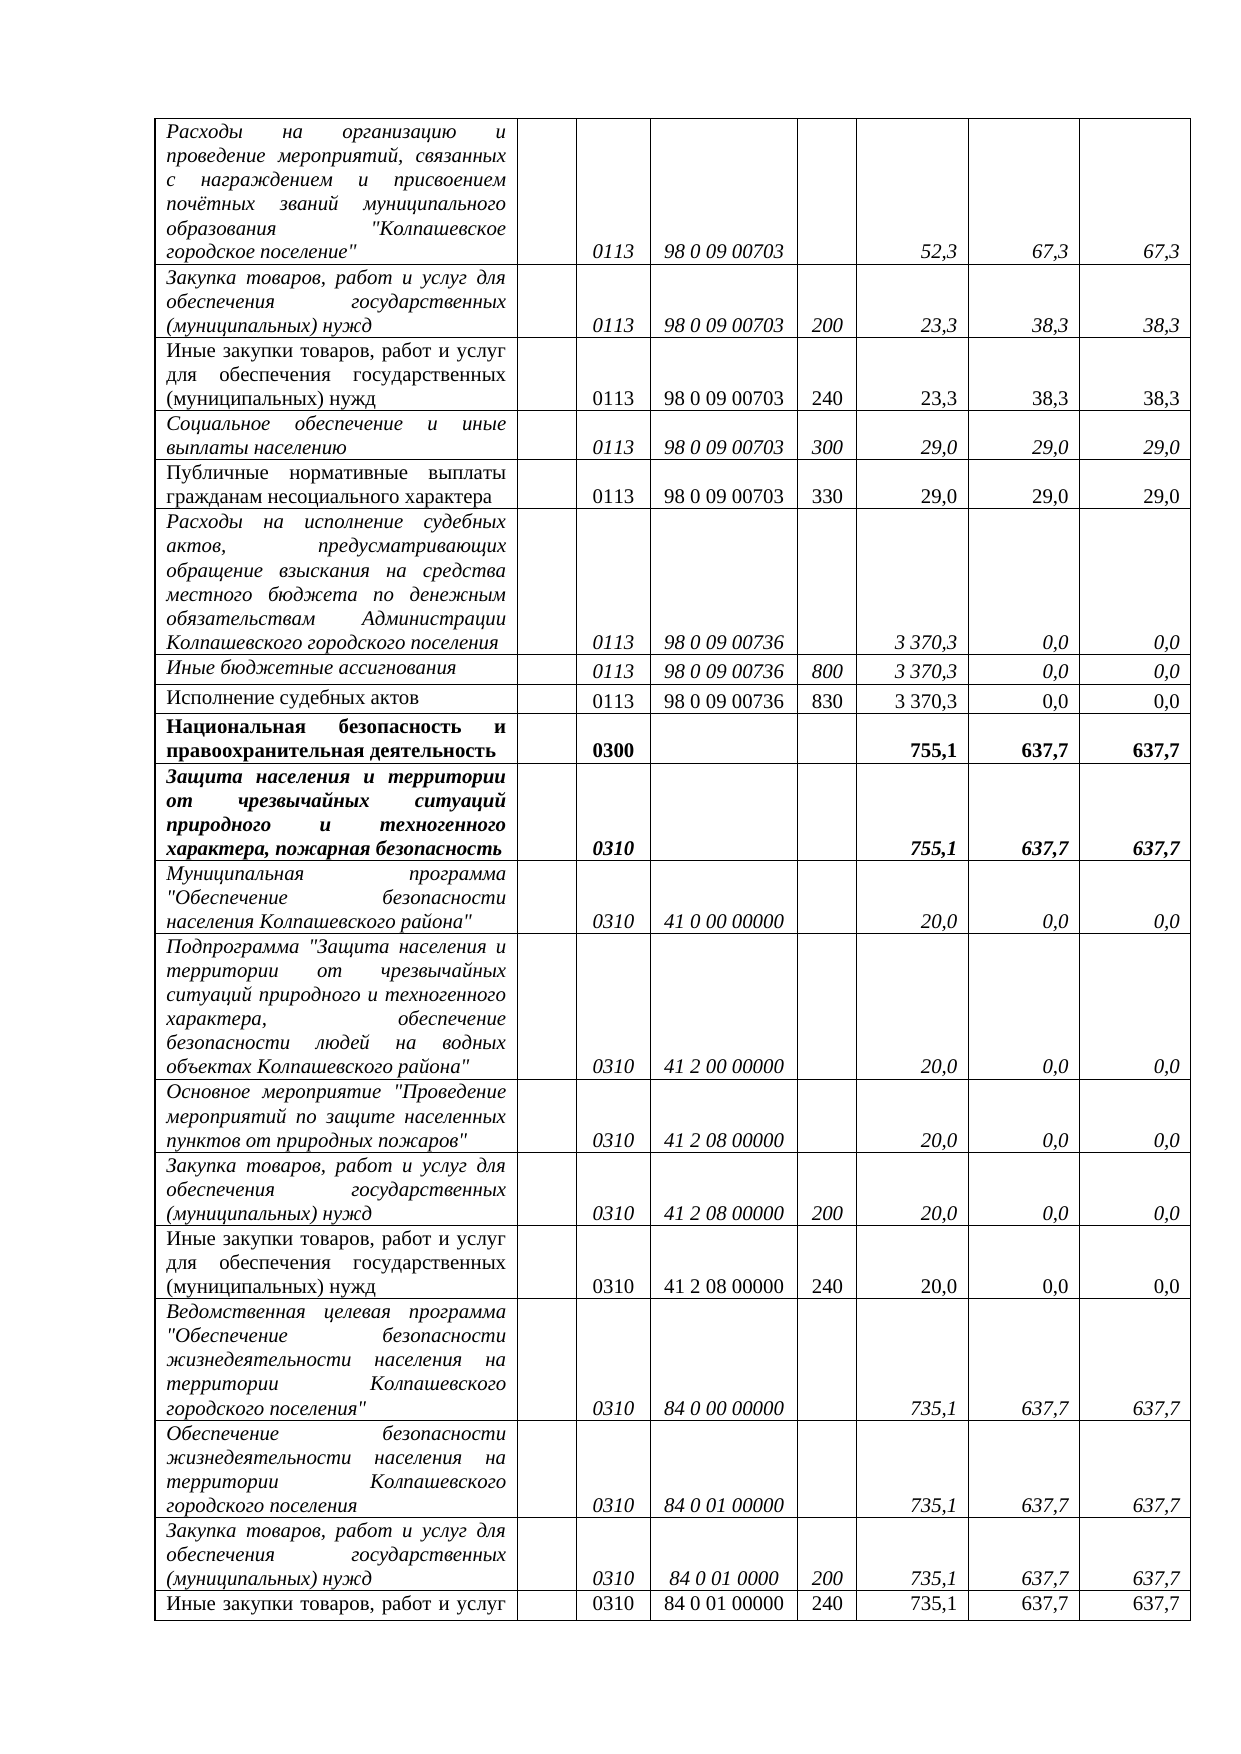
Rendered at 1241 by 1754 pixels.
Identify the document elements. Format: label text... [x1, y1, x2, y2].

table_cell [518, 655, 576, 683]
table_cell 637,7 [969, 1299, 1079, 1419]
table_cell [518, 265, 576, 337]
table_cell 240 [798, 1591, 856, 1620]
table_cell 0310 [577, 934, 650, 1078]
table_cell [518, 460, 576, 508]
table_cell 0,0 [969, 509, 1079, 654]
table_cell 330 [798, 460, 856, 508]
table_cell 200 [798, 265, 856, 337]
table_cell [518, 1591, 576, 1620]
table_cell 20,0 [857, 934, 968, 1078]
table_cell [518, 685, 576, 713]
table_cell 98 0 09 00736 [651, 655, 797, 683]
table_cell [651, 714, 797, 762]
table_cell [518, 338, 576, 410]
table_cell 0113 [577, 460, 650, 508]
table_cell Закупка товаров, работ и услуг для обеспечения государственных (муниципальных) нужд [156, 1518, 517, 1590]
table_cell 38,3 [1080, 338, 1190, 410]
table_cell 637,7 [1080, 764, 1190, 860]
table_cell 23,3 [857, 265, 968, 337]
table_cell 0310 [577, 1226, 650, 1298]
table_cell 0,0 [1080, 1153, 1190, 1225]
table_cell 0,0 [969, 861, 1079, 933]
table_cell Ведомственная целевая программа "Обеспечение безопасности жизнедеятельности населения на территории Колпашевского городского поселения" [156, 1299, 517, 1419]
table_cell 41 2 00 00000 [651, 934, 797, 1078]
table_cell 52,3 [857, 119, 968, 263]
table_cell 300 [798, 411, 856, 459]
table_cell 3 370,3 [857, 509, 968, 654]
table_cell Иные закупки товаров, работ и услуг для обеспечения государственных (муниципальных) нужд [156, 1226, 517, 1298]
table_cell 29,0 [857, 411, 968, 459]
table_cell [798, 119, 856, 263]
table_cell 0113 [577, 119, 650, 263]
table_cell 29,0 [969, 411, 1079, 459]
table_cell 0,0 [1080, 861, 1190, 933]
table_cell 637,7 [969, 714, 1079, 762]
table_cell [518, 1226, 576, 1298]
table_cell 637,7 [1080, 1518, 1190, 1590]
table_cell 0,0 [969, 1153, 1079, 1225]
table_cell 20,0 [857, 861, 968, 933]
table_cell 3 370,3 [857, 685, 968, 713]
table_cell [518, 1299, 576, 1419]
table_cell 0310 [577, 764, 650, 860]
table_cell 67,3 [1080, 119, 1190, 263]
table_cell Социальное обеспечение и иные выплаты населению [156, 411, 517, 459]
table_cell [518, 764, 576, 860]
table_cell 0,0 [969, 655, 1079, 683]
table_cell 20,0 [857, 1080, 968, 1152]
table_cell 0,0 [969, 1226, 1079, 1298]
table_cell Иные закупки товаров, работ и услуг для обеспечения государственных (муниципальных) нужд [156, 338, 517, 410]
table_cell Обеспечение безопасности жизнедеятельности населения на территории Колпашевского городского поселения [156, 1421, 517, 1517]
table_cell [518, 1080, 576, 1152]
table_cell 637,7 [1080, 1591, 1190, 1620]
table_cell Основное мероприятие "Проведение мероприятий по защите населенных пунктов от природных пожаров" [156, 1080, 517, 1152]
table_cell 0310 [577, 1518, 650, 1590]
table_cell 29,0 [857, 460, 968, 508]
table_cell 20,0 [857, 1153, 968, 1225]
table_cell 637,7 [969, 1421, 1079, 1517]
table_cell 240 [798, 338, 856, 410]
table_cell 735,1 [857, 1518, 968, 1590]
table_cell [798, 1299, 856, 1419]
table_cell 240 [798, 1226, 856, 1298]
table_cell 0300 [577, 714, 650, 762]
table_cell 0113 [577, 338, 650, 410]
table_cell 84 0 01 0000 [651, 1518, 797, 1590]
table_cell [518, 714, 576, 762]
table_cell 0,0 [1080, 934, 1190, 1078]
table_cell [518, 1518, 576, 1590]
table_cell 0310 [577, 861, 650, 933]
table_cell 67,3 [969, 119, 1079, 263]
table_cell 735,1 [857, 1421, 968, 1517]
table_cell 0,0 [1080, 1080, 1190, 1152]
table_cell 0113 [577, 655, 650, 683]
table_cell 41 0 00 00000 [651, 861, 797, 933]
table_cell 41 2 08 00000 [651, 1080, 797, 1152]
table_cell 755,1 [857, 764, 968, 860]
table_cell 200 [798, 1153, 856, 1225]
table_cell 637,7 [1080, 1299, 1190, 1419]
table_cell 735,1 [857, 1299, 968, 1419]
table_cell 0113 [577, 411, 650, 459]
table_cell 830 [798, 685, 856, 713]
table_cell 637,7 [1080, 1421, 1190, 1517]
table_cell 0310 [577, 1299, 650, 1419]
table_cell Публичные нормативные выплаты гражданам несоциального характера [156, 460, 517, 508]
table_cell 98 0 09 00703 [651, 119, 797, 263]
table_cell 0310 [577, 1080, 650, 1152]
table_cell [518, 411, 576, 459]
table_cell [518, 934, 576, 1078]
table_cell 23,3 [857, 338, 968, 410]
table_cell [651, 764, 797, 860]
table_cell Закупка товаров, работ и услуг для обеспечения государственных (муниципальных) нужд [156, 1153, 517, 1225]
table_cell Расходы на исполнение судебных актов, предусматривающих обращение взыскания на средства местного бюджета по денежным обязательствам Администрации Колпашевского городского поселения [156, 509, 517, 654]
table_cell Муниципальная программа "Обеспечение безопасности населения Колпашевского района" [156, 861, 517, 933]
table_cell [798, 1080, 856, 1152]
table_cell [798, 509, 856, 654]
table_cell 637,7 [1080, 714, 1190, 762]
table_cell 3 370,3 [857, 655, 968, 683]
table_cell 0113 [577, 685, 650, 713]
table_cell 800 [798, 655, 856, 683]
table_cell Подпрограмма "Защита населения и территории от чрезвычайных ситуаций природного и техногенного характера, обеспечение безопасности людей на водных объектах Колпашевского района" [156, 934, 517, 1078]
table_cell 84 0 01 00000 [651, 1591, 797, 1620]
table_cell [518, 861, 576, 933]
table_cell 0,0 [1080, 685, 1190, 713]
table_cell [518, 119, 576, 263]
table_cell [156, 1591, 517, 1620]
table_cell 200 [798, 1518, 856, 1590]
table_cell 98 0 09 00736 [651, 509, 797, 654]
table_cell 0,0 [969, 1080, 1079, 1152]
table_cell 0310 [577, 1153, 650, 1225]
table_cell 98 0 09 00703 [651, 411, 797, 459]
table_cell 98 0 09 00736 [651, 685, 797, 713]
table_cell Защита населения и территории от чрезвычайных ситуаций природного и техногенного характера, пожарная безопасность [156, 764, 517, 860]
table_cell [518, 1421, 576, 1517]
table_cell 41 2 08 00000 [651, 1153, 797, 1225]
table_cell [798, 764, 856, 860]
table_cell 0310 [577, 1421, 650, 1517]
table_cell [518, 1153, 576, 1225]
table_cell [798, 714, 856, 762]
table_cell 0,0 [1080, 509, 1190, 654]
table_cell 41 2 08 00000 [651, 1226, 797, 1298]
table_cell 98 0 09 00703 [651, 265, 797, 337]
table_cell Расходы на организацию и проведение мероприятий, связанных с награждением и присвоением почётных званий муниципального образования "Колпашевское городское поселение" [156, 119, 517, 263]
table_cell 0113 [577, 509, 650, 654]
table_cell 0,0 [1080, 655, 1190, 683]
table_cell 0310 [577, 1591, 650, 1620]
table_cell 637,7 [969, 1591, 1079, 1620]
table_cell 0,0 [969, 685, 1079, 713]
table_cell Исполнение судебных актов [156, 685, 517, 713]
table_cell 84 0 01 00000 [651, 1421, 797, 1517]
table_cell Национальная безопасность и правоохранительная деятельность [156, 714, 517, 762]
table_cell 29,0 [1080, 460, 1190, 508]
table_cell 84 0 00 00000 [651, 1299, 797, 1419]
table_cell 0,0 [969, 934, 1079, 1078]
table_cell [798, 1421, 856, 1517]
table_cell 98 0 09 00703 [651, 460, 797, 508]
table_cell 637,7 [969, 1518, 1079, 1590]
table_cell 0,0 [1080, 1226, 1190, 1298]
table_cell 735,1 [857, 1591, 968, 1620]
table_cell 637,7 [969, 764, 1079, 860]
table_cell Иные бюджетные ассигнования [156, 655, 517, 683]
table_cell 20,0 [857, 1226, 968, 1298]
table_cell 98 0 09 00703 [651, 338, 797, 410]
table_cell 755,1 [857, 714, 968, 762]
table_cell 38,3 [969, 265, 1079, 337]
table_cell 29,0 [1080, 411, 1190, 459]
table_cell [798, 861, 856, 933]
table_cell 29,0 [969, 460, 1079, 508]
table_cell 38,3 [1080, 265, 1190, 337]
table_cell [798, 934, 856, 1078]
table_cell 0113 [577, 265, 650, 337]
table_cell Закупка товаров, работ и услуг для обеспечения государственных (муниципальных) нужд [156, 265, 517, 337]
table_cell 38,3 [969, 338, 1079, 410]
table_cell [518, 509, 576, 654]
